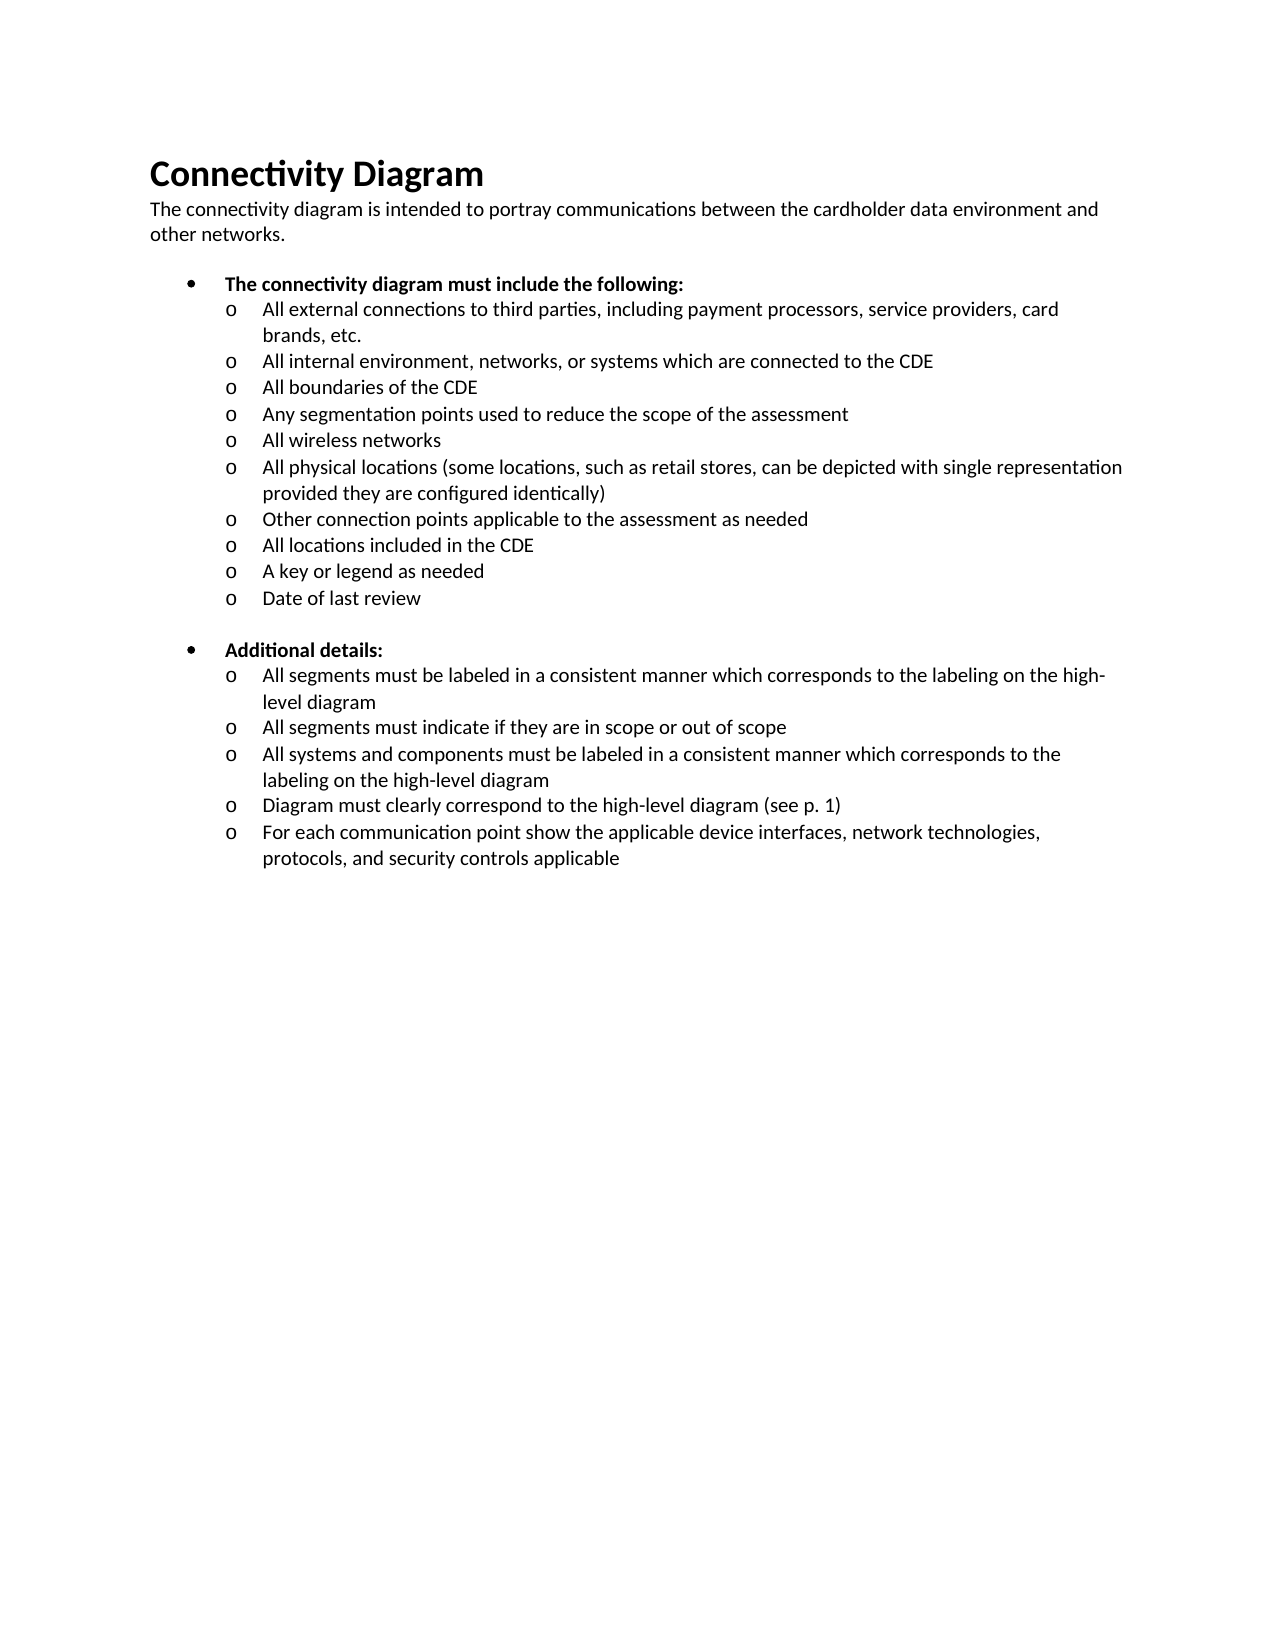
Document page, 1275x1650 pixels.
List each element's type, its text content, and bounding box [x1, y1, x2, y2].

text Connectivity Diagram [150, 150, 1125, 196]
list All segments must be labeled in a consistent manner which corresponds to the labeling on the high-level diagram [225, 662, 1125, 714]
list The connectivity diagram must include the following: [187, 271, 1125, 296]
text The connectivity diagram is intended to portray communications between the cardholder data environment and other networks. [150, 196, 1125, 247]
list For each communication point show the applicable device interfaces, network technologies, protocols, and security controls applicable [225, 819, 1125, 871]
list Any segmentation points used to reduce the scope of the assessment [225, 401, 1125, 427]
list Date of last review [225, 585, 1125, 612]
list All systems and components must be labeled in a consistent manner which corresponds to the labeling on the high-level diagram [225, 741, 1125, 793]
list All locations included in the CDE [225, 532, 1125, 559]
list All external connections to third parties, including payment processors, service providers, card brands, etc. [225, 296, 1125, 348]
list All physical locations (some locations, such as retail stores, can be depicted with single representation provided they are configured identically) [225, 454, 1125, 506]
list All segments must indicate if they are in scope or out of scope [225, 714, 1125, 741]
list All boundaries of the CDE [225, 374, 1125, 401]
list All wireless networks [225, 427, 1125, 454]
list Additional details: [187, 637, 1125, 662]
list Diagram must clearly correspond to the high-level diagram (see p. 1) [225, 793, 1125, 819]
list All internal environment, networks, or systems which are connected to the CDE [225, 348, 1125, 374]
list A key or legend as needed [225, 559, 1125, 585]
list Other connection points applicable to the assessment as needed [225, 506, 1125, 532]
